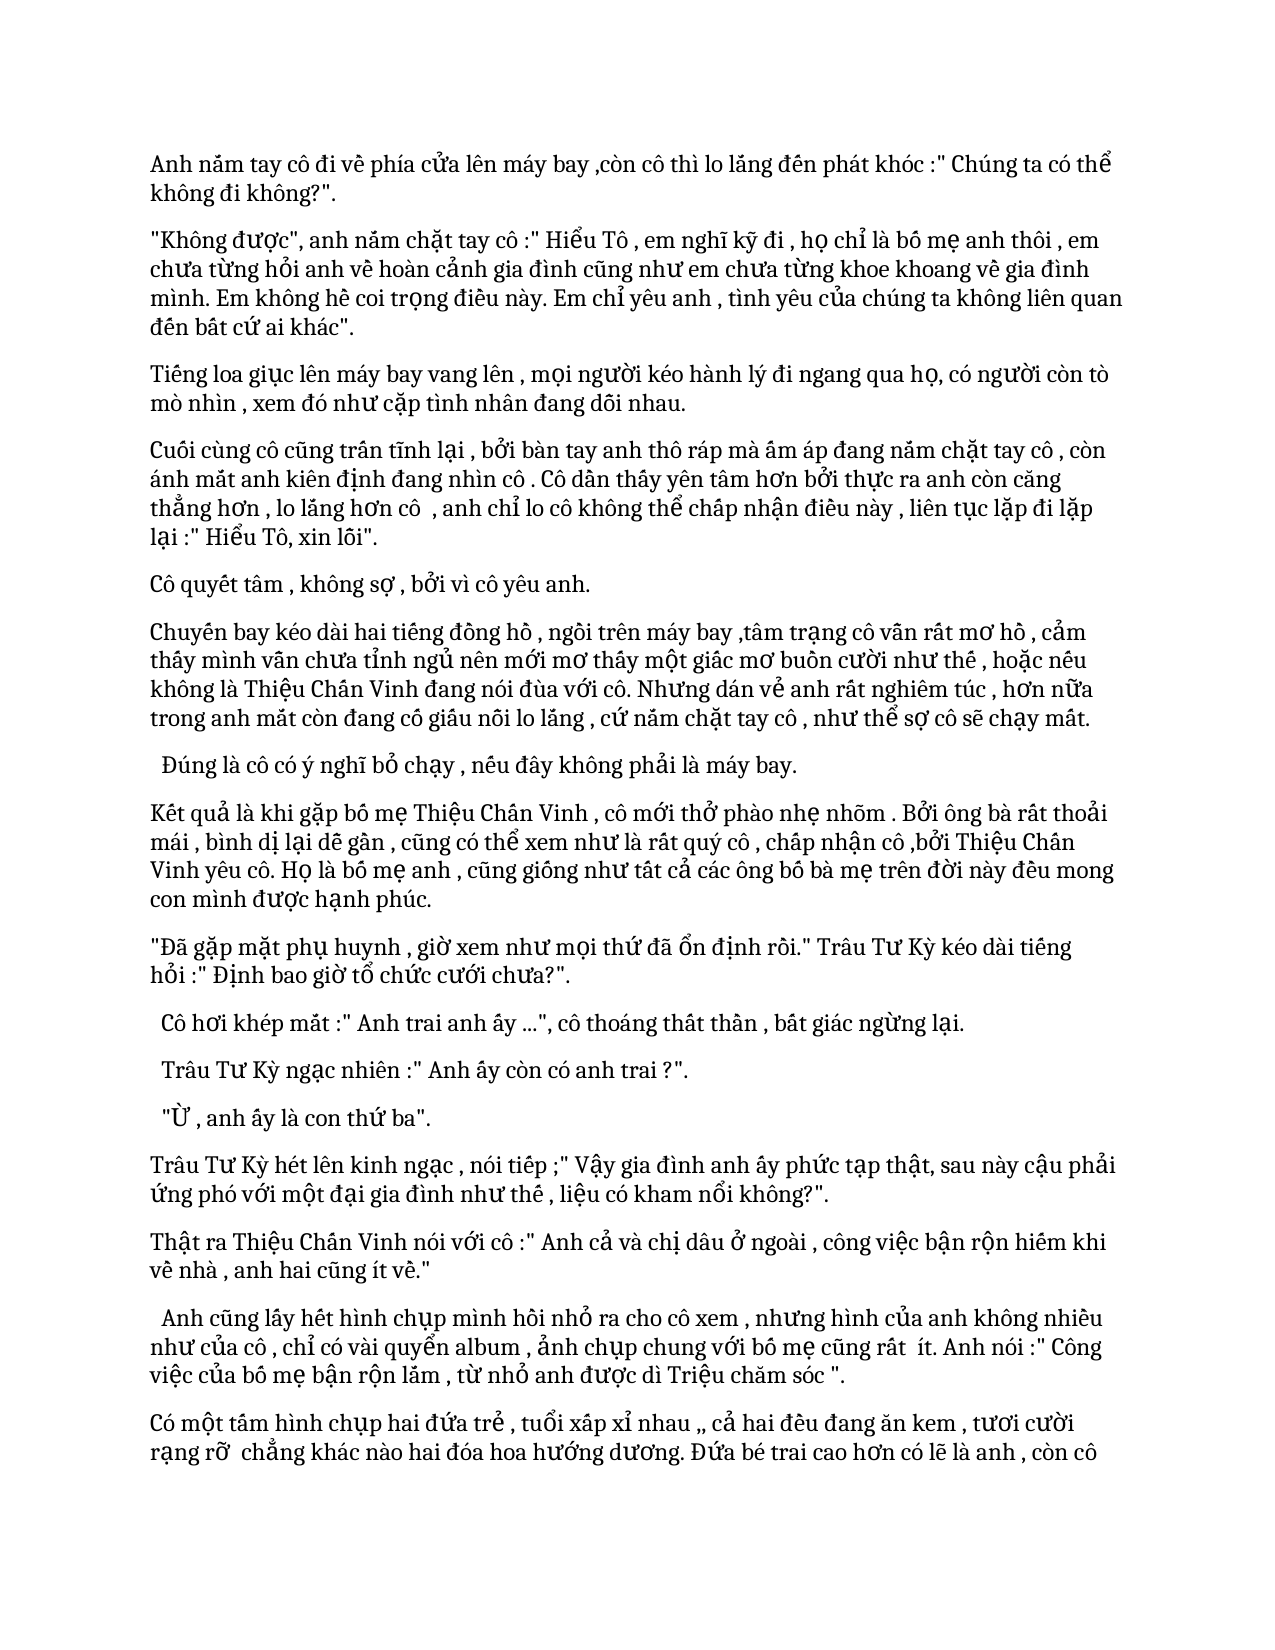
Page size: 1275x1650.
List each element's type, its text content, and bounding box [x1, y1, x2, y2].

text Cuối cùng cô cũng trấn tĩnh lại , bởi bàn tay anh thô ráp mà ấm áp đang nắm chặt tay cô , còn ánh mắt anh kiên định đang nhìn cô . Cô dần thấy yên tâm hơn bởi thực ra anh còn căng thẳng hơn , lo lắng hơn cô , anh chỉ lo cô không thể chấp nhận điều này , liên tục lặp đi lặp lại :" Hiểu Tô, xin lỗi". [150, 436, 1125, 551]
text Chuyến bay kéo dài hai tiếng đồng hồ , ngồi trên máy bay ,tâm trạng cô vẫn rất mơ hồ , cảm thấy mình vẫn chưa tỉnh ngủ nên mới mơ thấy một giấc mơ buồn cười như thế , hoặc nếu không là Thiệu Chấn Vinh đang nói đùa với cô. Nhưng dán vẻ anh rất nghiêm túc , hơn nữa trong anh mắt còn đang cố giấu nỗi lo lắng , cứ nắm chặt tay cô , như thể sợ cô sẽ chạy mất. [150, 617, 1125, 732]
text Thật ra Thiệu Chấn Vinh nói với cô :" Anh cả và chị dâu ở ngoài , công việc bận rộn hiếm khi về nhà , anh hai cũng ít về." [150, 1227, 1125, 1285]
text Cô hơi khép mắt :" Anh trai anh ấy ...", cô thoáng thất thần , bất giác ngừng lại. [150, 1009, 1125, 1037]
text Cô quyết tâm , không sợ , bởi vì cô yêu anh. [150, 570, 1125, 599]
text Trâu Tư Kỳ ngạc nhiên :" Anh ấy còn có anh trai ?". [150, 1056, 1125, 1085]
text Tiếng loa giục lên máy bay vang lên , mọi người kéo hành lý đi ngang qua họ, có người còn tò mò nhìn , xem đó như cặp tình nhân đang dỗi nhau. [150, 360, 1125, 417]
text Kết quả là khi gặp bố mẹ Thiệu Chấn Vinh , cô mới thở phào nhẹ nhõm . Bởi ông bà rất thoải mái , bình dị lại dễ gần , cũng có thể xem như là rất quý cô , chấp nhận cô ,bởi Thiệu Chấn Vinh yêu cô. Họ là bố mẹ anh , cũng giống như tất cả các ông bố bà mẹ trên đời này đều mong con mình được hạnh phúc. [150, 799, 1125, 914]
text Trâu Tư Kỳ hét lên kinh ngạc , nói tiếp ;" Vậy gia đình anh ấy phức tạp thật, sau này cậu phải ứng phó với một đại gia đình như thế , liệu có kham nổi không?". [150, 1151, 1125, 1209]
text Anh nắm tay cô đi về phía cửa lên máy bay ,còn cô thì lo lắng đến phát khóc :" Chúng ta có thể không đi không?". [150, 150, 1125, 207]
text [150, 1409, 1125, 1466]
text "Không được", anh nắm chặt tay cô :" Hiểu Tô , em nghĩ kỹ đi , họ chỉ là bố mẹ anh thôi , em chưa từng hỏi anh về hoàn cảnh gia đình cũng như em chưa từng khoe khoang về gia đình mình. Em không hề coi trọng điều này. Em chỉ yêu anh , tình yêu của chúng ta không liên quan đến bất cứ ai khác". [150, 226, 1125, 341]
text Đúng là cô có ý nghĩ bỏ chạy , nếu đây không phải là máy bay. [150, 751, 1125, 780]
text "Đã gặp mặt phụ huynh , giờ xem như mọi thứ đã ổn định rồi." Trâu Tư Kỳ kéo dài tiếng hỏi :" Định bao giờ tổ chức cưới chưa?". [150, 932, 1125, 990]
text Anh cũng lấy hết hình chụp mình hồi nhỏ ra cho cô xem , nhưng hình của anh không nhiều như của cô , chỉ có vài quyển album , ảnh chụp chung với bố mẹ cũng rất ít. Anh nói :" Công việc của bố mẹ bận rộn lắm , từ nhỏ anh được dì Triệu chăm sóc ". [150, 1304, 1125, 1390]
text "Ừ , anh ấy là con thứ ba". [150, 1104, 1125, 1132]
